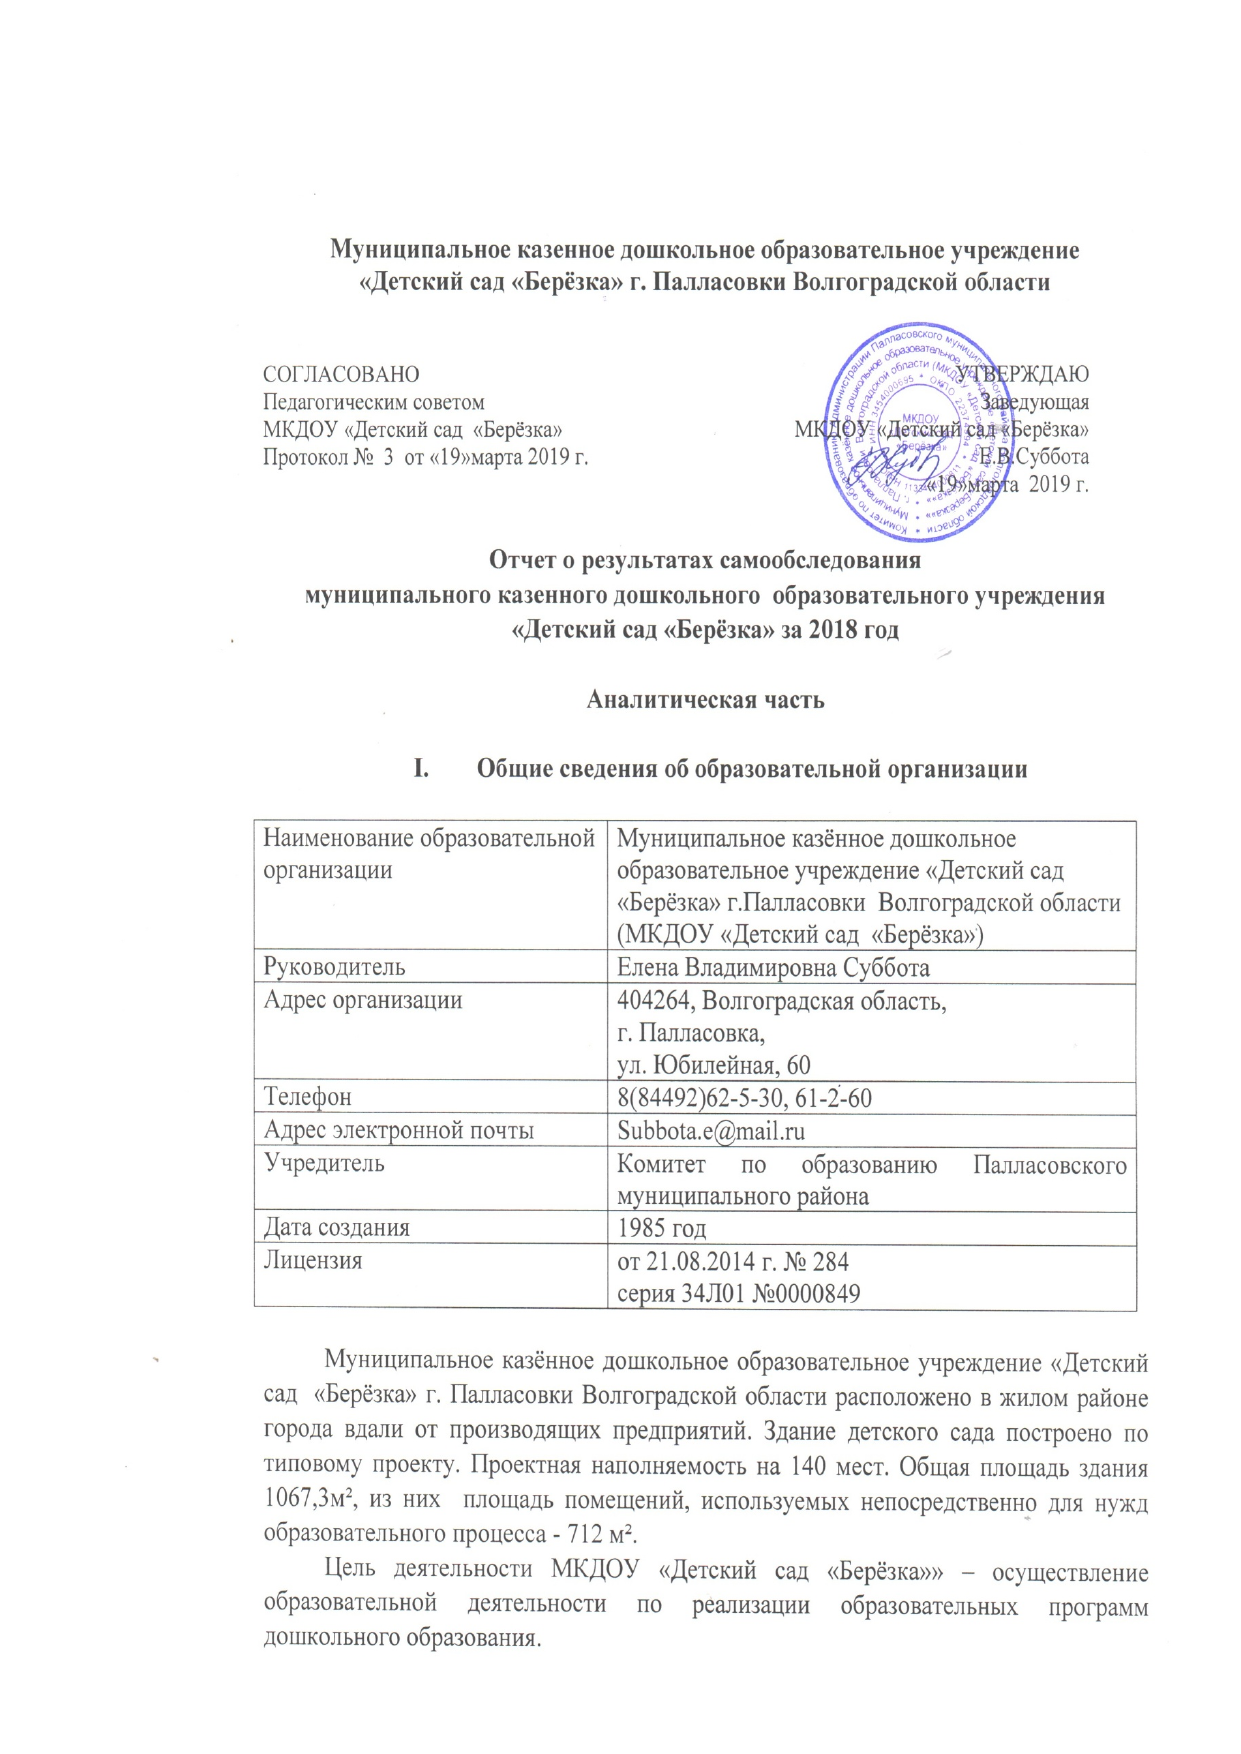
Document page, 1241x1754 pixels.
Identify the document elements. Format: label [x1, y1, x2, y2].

picture [118, 118, 1181, 1666]
